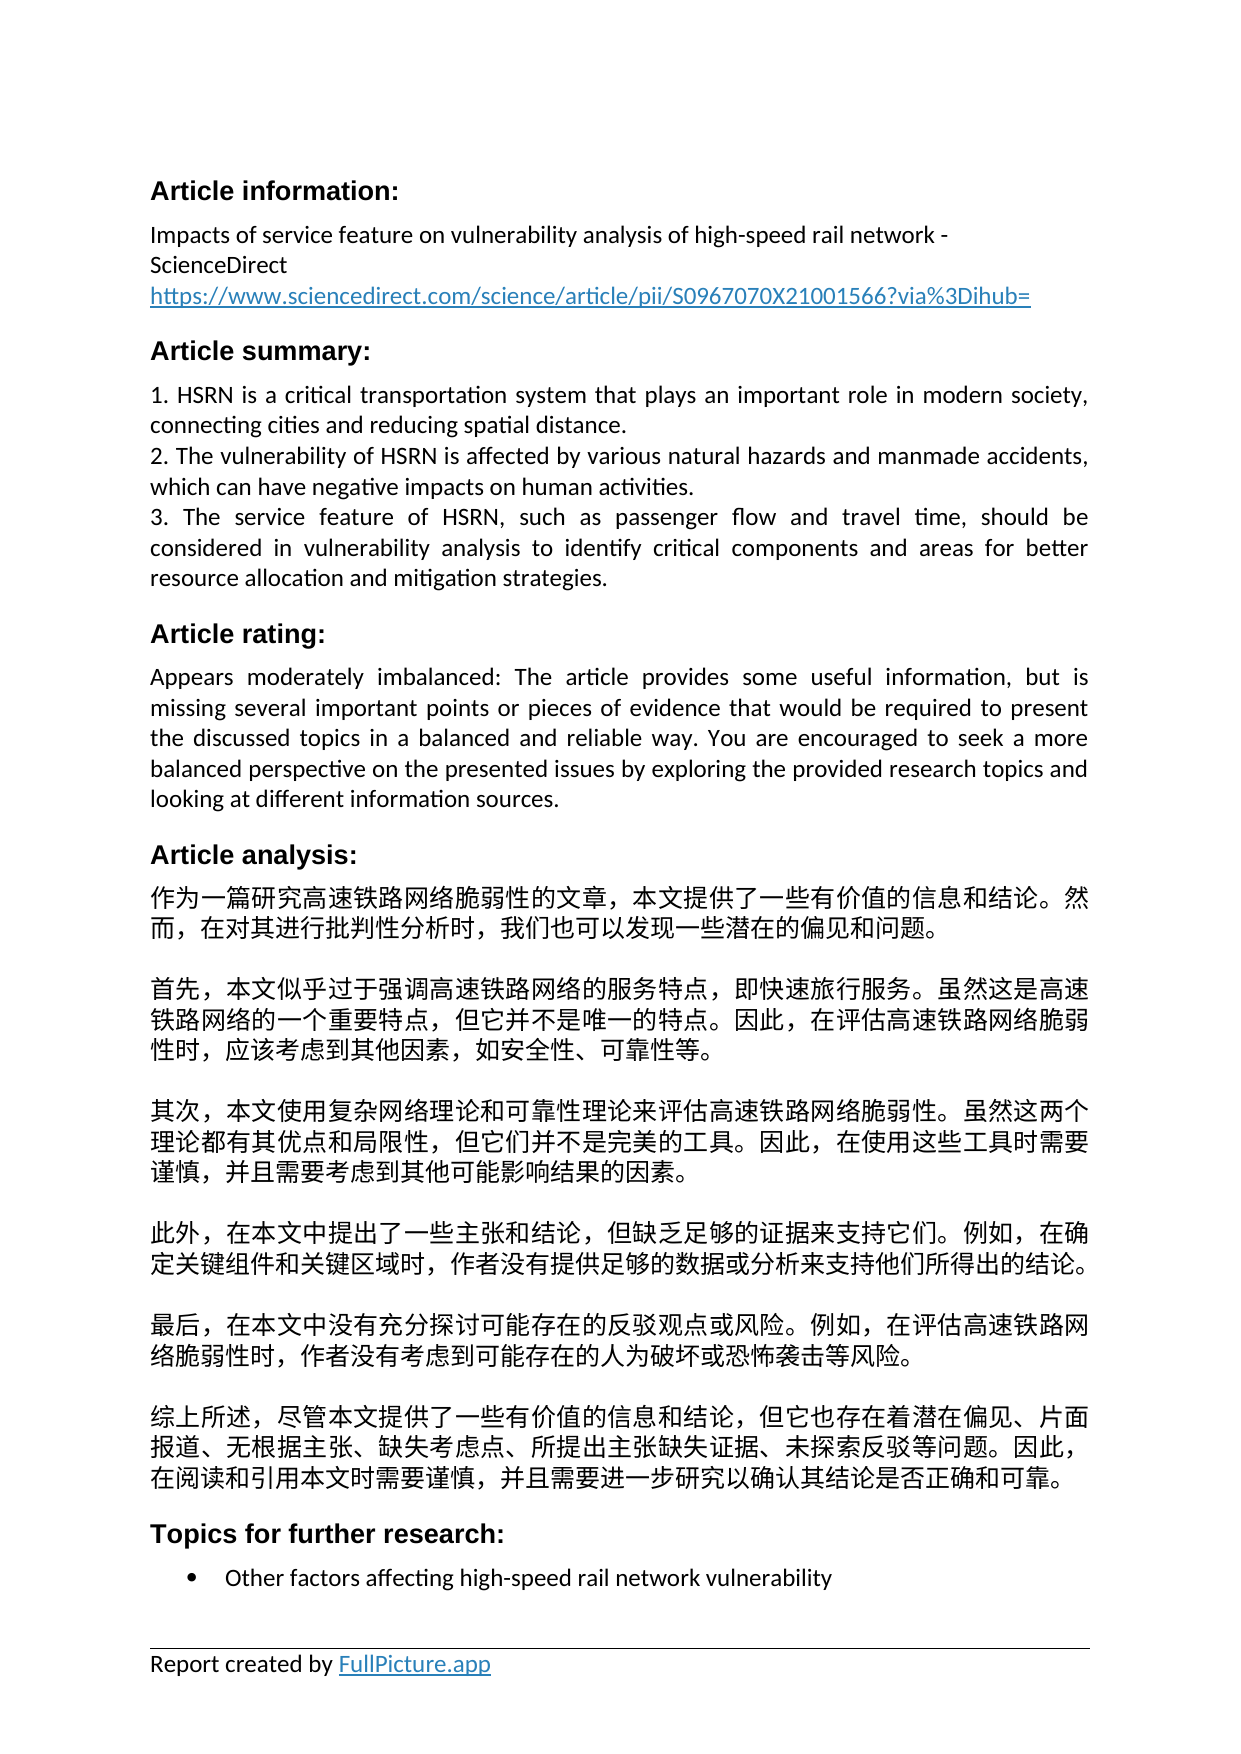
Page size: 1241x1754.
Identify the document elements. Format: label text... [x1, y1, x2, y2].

subtitle Topics for further research: [150, 1518, 1090, 1549]
subtitle Article summary: [150, 335, 1090, 367]
text Appears moderately imbalanced: The article provides some useful information, but is missing several important points or pieces of evidence that would be required to present the discussed topics in a balanced and reliable way. You are encouraged to seek a more balanced perspective on the presented issues by exploring the provided research topics and looking at different information sources. [150, 661, 1090, 814]
text 此外，在本文中提出了一些主张和结论，但缺乏足够的证据来支持它们。例如，在确定关键组件和关键区域时，作者没有提供足够的数据或分析来支持他们所得出的结论。 [150, 1218, 1090, 1279]
text 2. The vulnerability of HSRN is affected by various natural hazards and manmade accidents, which can have negative impacts on human activities. [150, 440, 1090, 501]
text Impacts of service feature on vulnerability analysis of high-speed rail network - ScienceDirecthttps://www.sciencedirect.com/science/article/pii/S0967070X21001566?via%3Dihub= [150, 219, 1090, 310]
text 其次，本文使用复杂网络理论和可靠性理论来评估高速铁路网络脆弱性。虽然这两个理论都有其优点和局限性，但它们并不是完美的工具。因此，在使用这些工具时需要谨慎，并且需要考虑到其他可能影响结果的因素。 [150, 1096, 1090, 1188]
text 综上所述，尽管本文提供了一些有价值的信息和结论，但它也存在着潜在偏见、片面报道、无根据主张、缺失考虑点、所提出主张缺失证据、未探索反驳等问题。因此，在阅读和引用本文时需要谨慎，并且需要进一步研究以确认其结论是否正确和可靠。 [150, 1402, 1090, 1493]
subtitle Article rating: [150, 618, 1090, 649]
text 1. HSRN is a critical transportation system that plays an important role in modern society, connecting cities and reducing spatial distance. [150, 379, 1090, 440]
text 作为一篇研究高速铁路网络脆弱性的文章，本文提供了一些有价值的信息和结论。然而，在对其进行批判性分析时，我们也可以发现一些潜在的偏见和问题。 [150, 883, 1090, 944]
text 最后，在本文中没有充分探讨可能存在的反驳观点或风险。例如，在评估高速铁路网络脆弱性时，作者没有考虑到可能存在的人为破坏或恐怖袭击等风险。 [150, 1310, 1090, 1371]
text 3. The service feature of HSRN, such as passenger flow and travel time, should be considered in vulnerability analysis to identify critical components and areas for better resource allocation and mitigation strategies. [150, 501, 1090, 593]
subtitle Article analysis: [150, 839, 1090, 870]
list Other factors affecting high-speed rail network vulnerability [187, 1562, 1090, 1592]
text 首先，本文似乎过于强调高速铁路网络的服务特点，即快速旅行服务。虽然这是高速铁路网络的一个重要特点，但它并不是唯一的特点。因此，在评估高速铁路网络脆弱性时，应该考虑到其他因素，如安全性、可靠性等。 [150, 974, 1090, 1066]
subtitle Article information: [150, 175, 1090, 206]
